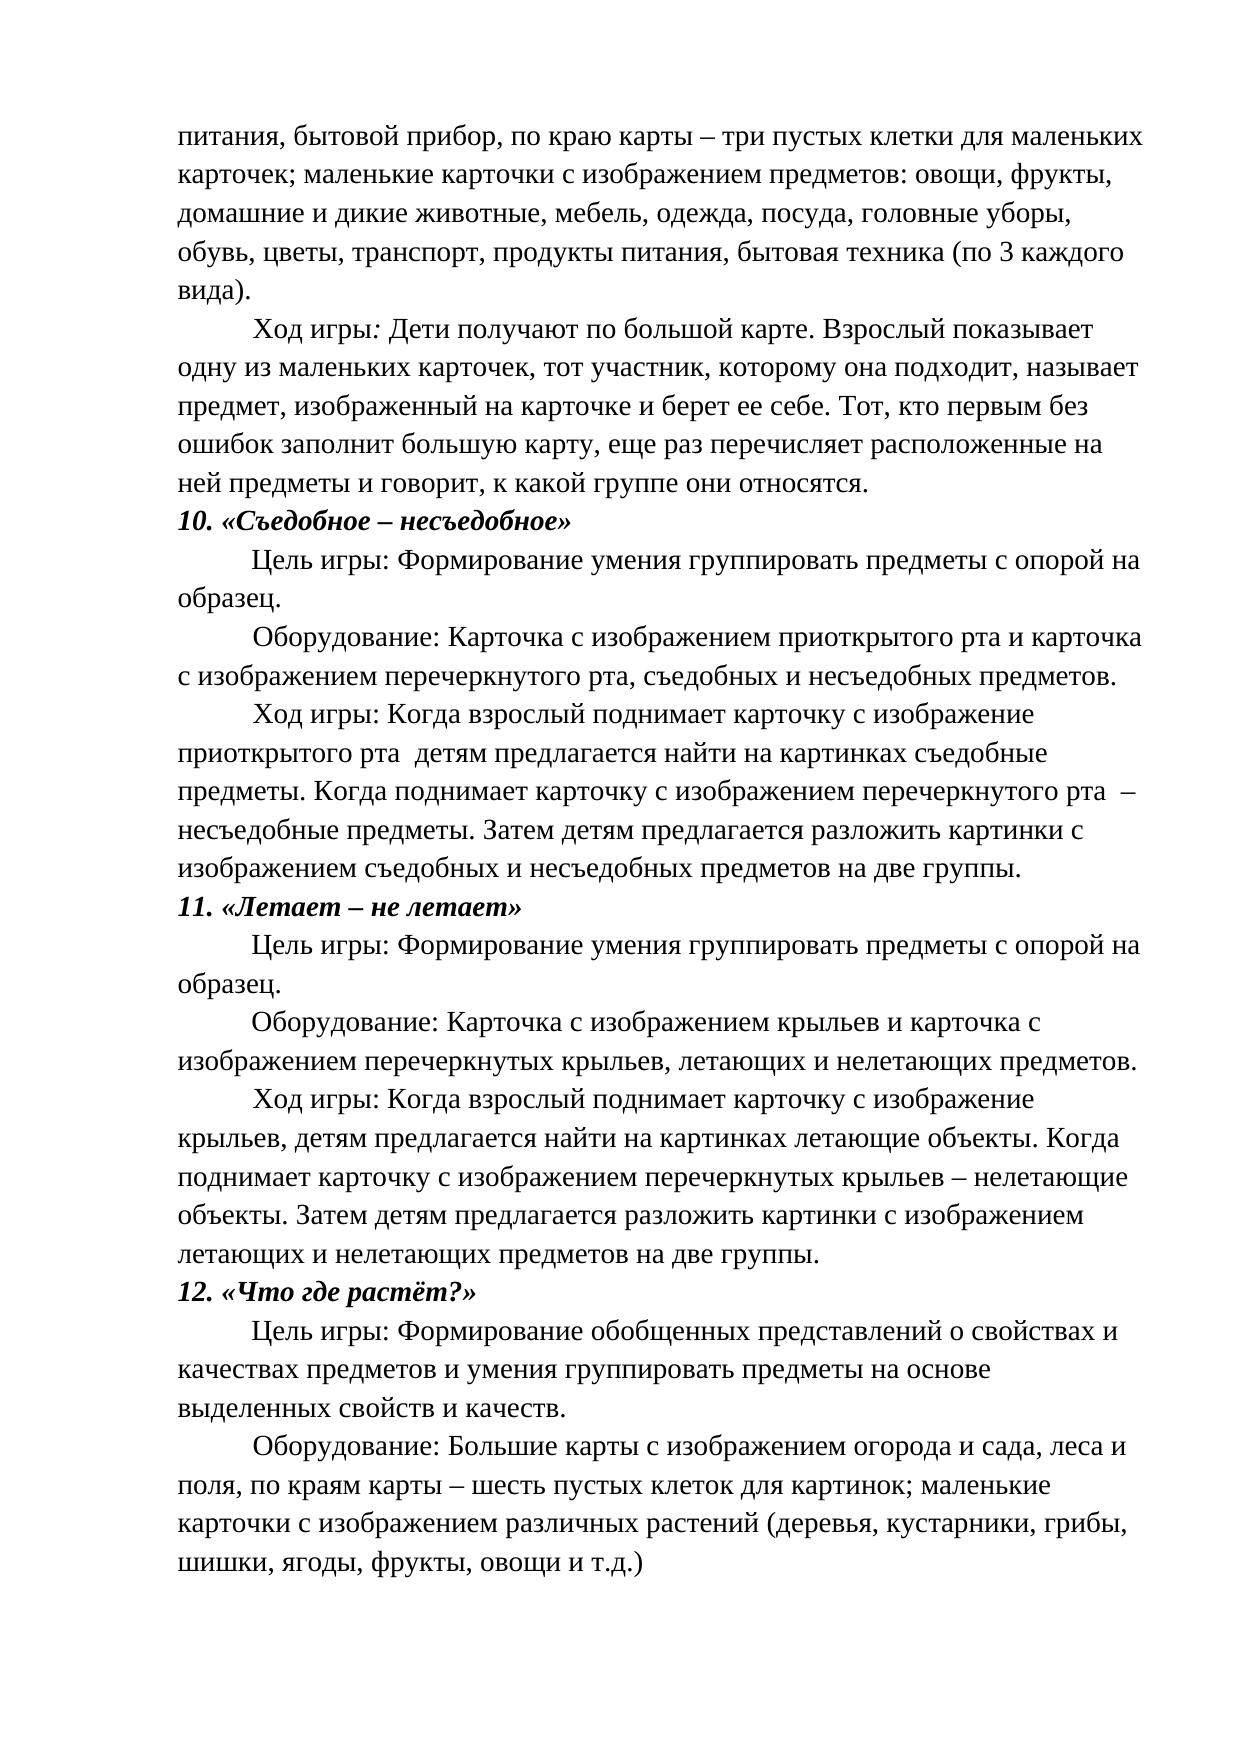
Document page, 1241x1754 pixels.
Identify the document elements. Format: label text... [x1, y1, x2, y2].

text Оборудование: Большие карты с изображением огорода и сада, леса и поля, по краям карты – шесть пустых клеток для картинок; маленькие карточки с изображением различных растений (деревья, кустарники, грибы, шишки, ягоды, фрукты, овощи и т.д.) [177, 1428, 1152, 1578]
text Цель игры: Формирование умения группировать предметы с опорой на образец. [177, 927, 1152, 999]
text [177, 118, 1152, 306]
text 12. «Что где растёт?» [177, 1274, 1152, 1308]
text Оборудование: Карточка с изображением крыльев и карточка с изображением перечеркнутых крыльев, летающих и нелетающих предметов. [177, 1004, 1152, 1077]
text Цель игры: Формирование умения группировать предметы с опорой на образец. [177, 542, 1152, 614]
text Цель игры: Формирование обобщенных представлений о свойствах и качествах предметов и умения группировать предметы на основе выделенных свойств и качеств. [177, 1313, 1152, 1423]
text 10. «Съедобное – несъедобное» [177, 503, 1152, 537]
text Ход игры: Когда взрослый поднимает карточку с изображение приоткрытого рта детям предлагается найти на картинках съедобные предметы. Когда поднимает карточку с изображением перечеркнутого рта – несъедобные предметы. Затем детям предлагается разложить картинки с изображением съедобных и несъедобных предметов на две группы. [177, 696, 1152, 884]
text 11. «Летает – не летает» [177, 889, 1152, 922]
text Ход игры: Когда взрослый поднимает карточку с изображение крыльев, детям предлагается найти на картинках летающие объекты. Когда поднимает карточку с изображением перечеркнутых крыльев – нелетающие объекты. Затем детям предлагается разложить картинки с изображением летающих и нелетающих предметов на две группы. [177, 1082, 1152, 1269]
text Оборудование: Карточка с изображением приоткрытого рта и карточка с изображением перечеркнутого рта, съедобных и несъедобных предметов. [177, 619, 1152, 691]
text Ход игры: Дети получают по большой карте. Взрослый показывает одну из маленьких карточек, тот участник, которому она подходит, называет предмет, изображенный на карточке и берет ее себе. Тот, кто первым без ошибок заполнит большую карту, еще раз перечисляет расположенные на ней предметы и говорит, к какой группе они относятся. [177, 311, 1152, 498]
